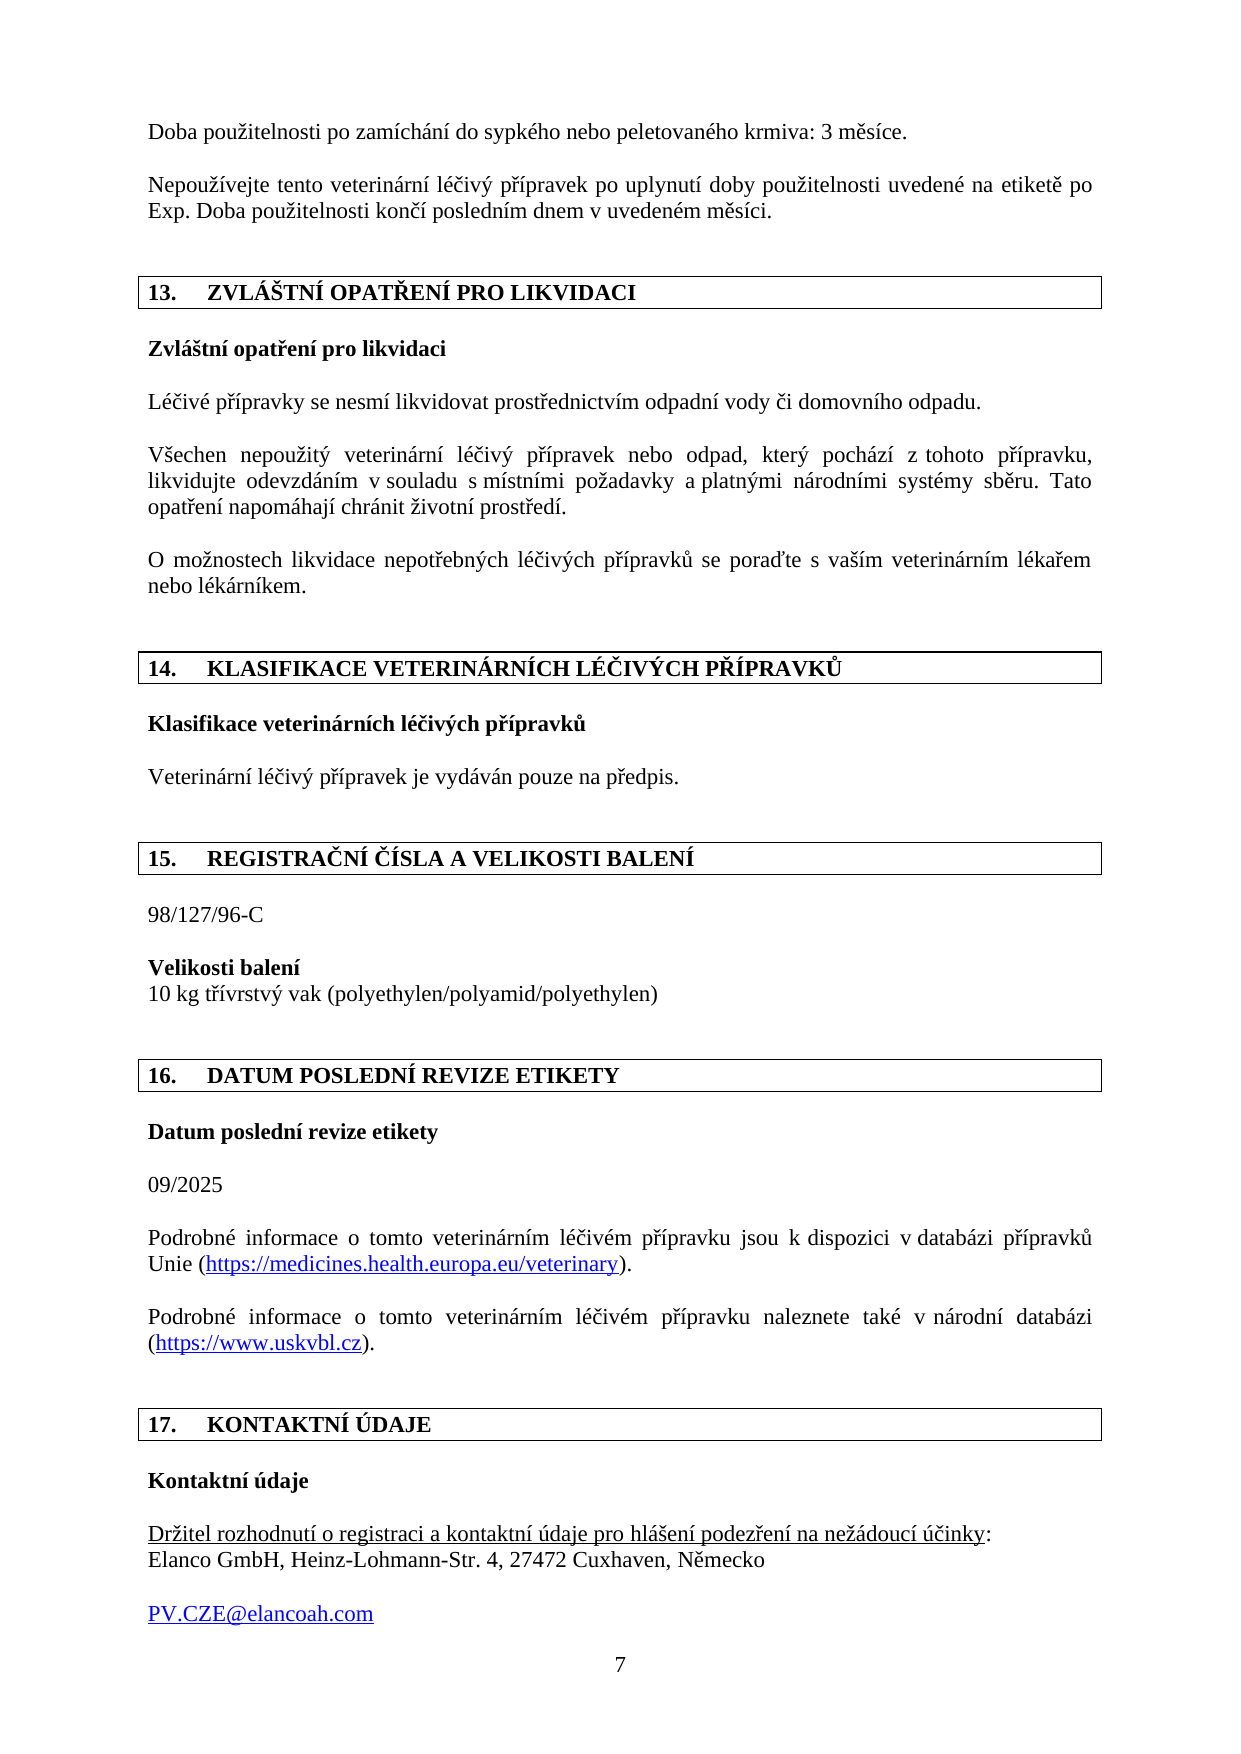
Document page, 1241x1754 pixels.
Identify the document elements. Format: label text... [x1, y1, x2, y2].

text 16. Datum poslední revize etikety [139, 1060, 1101, 1091]
text Zvláštní opatření pro likvidaci [148, 335, 1092, 362]
text Nepoužívejte tento veterinární léčivý přípravek po uplynutí doby použitelnosti uvedené na etiketě po Exp. Doba použitelnosti končí posledním dnem v uvedeném měsíci. [148, 171, 1092, 223]
text 17. Kontaktní údaje [139, 1409, 1101, 1440]
text 14. Klasifikace veterinárních léčivých přípravků [139, 653, 1101, 683]
text 09/2025 [148, 1171, 1092, 1197]
text Velikosti balení [148, 954, 1092, 980]
text Klasifikace veterinárních léčivých přípravků [148, 710, 1092, 737]
text Držitel rozhodnutí o registraci a kontaktní údaje pro hlášení podezření na nežádoucí účinky: [148, 1520, 1092, 1546]
text Datum poslední revize etikety [148, 1118, 1092, 1144]
text PV.CZE@elancoah.com [148, 1599, 1092, 1626]
text Podrobné informace o tomto veterinárním léčivém přípravku jsou k dispozici v databázi přípravků Unie (https://medicines.health.europa.eu/veterinary). [148, 1224, 1092, 1276]
text O možnostech likvidace nepotřebných léčivých přípravků se poraďte s vaším veterinárním lékařem nebo lékárníkem. [148, 546, 1092, 599]
text 10 kg třívrstvý vak (polyethylen/polyamid/polyethylen) [148, 980, 1092, 1007]
text Podrobné informace o tomto veterinárním léčivém přípravku naleznete také v národní databázi (https://www.uskvbl.cz). [148, 1303, 1092, 1355]
text 15. Registrační čísla a velikosti balení [139, 843, 1101, 874]
text Veterinární léčivý přípravek je vydáván pouze na předpis. [148, 763, 1092, 789]
text Léčivé přípravky se nesmí likvidovat prostřednictvím odpadní vody či domovního odpadu. [148, 388, 1092, 414]
text Doba použitelnosti po zamíchání do sypkého nebo peletovaného krmiva: 3 měsíce. [148, 118, 1092, 144]
text Kontaktní údaje [148, 1467, 1092, 1493]
text 98/127/96-C [148, 901, 1092, 927]
text 13. ZVLÁŠTNÍ OPATŘENÍ PRO LIKVIDACI [139, 277, 1101, 308]
text Všechen nepoužitý veterinární léčivý přípravek nebo odpad, který pochází z tohoto přípravku, likvidujte odevzdáním v souladu s místními požadavky a platnými národními systémy sběru. Tato opatření napomáhají chránit životní prostředí. [148, 441, 1092, 520]
text Elanco GmbH, Heinz-Lohmann-Str. 4, 27472 Cuxhaven, Německo [148, 1546, 1126, 1573]
